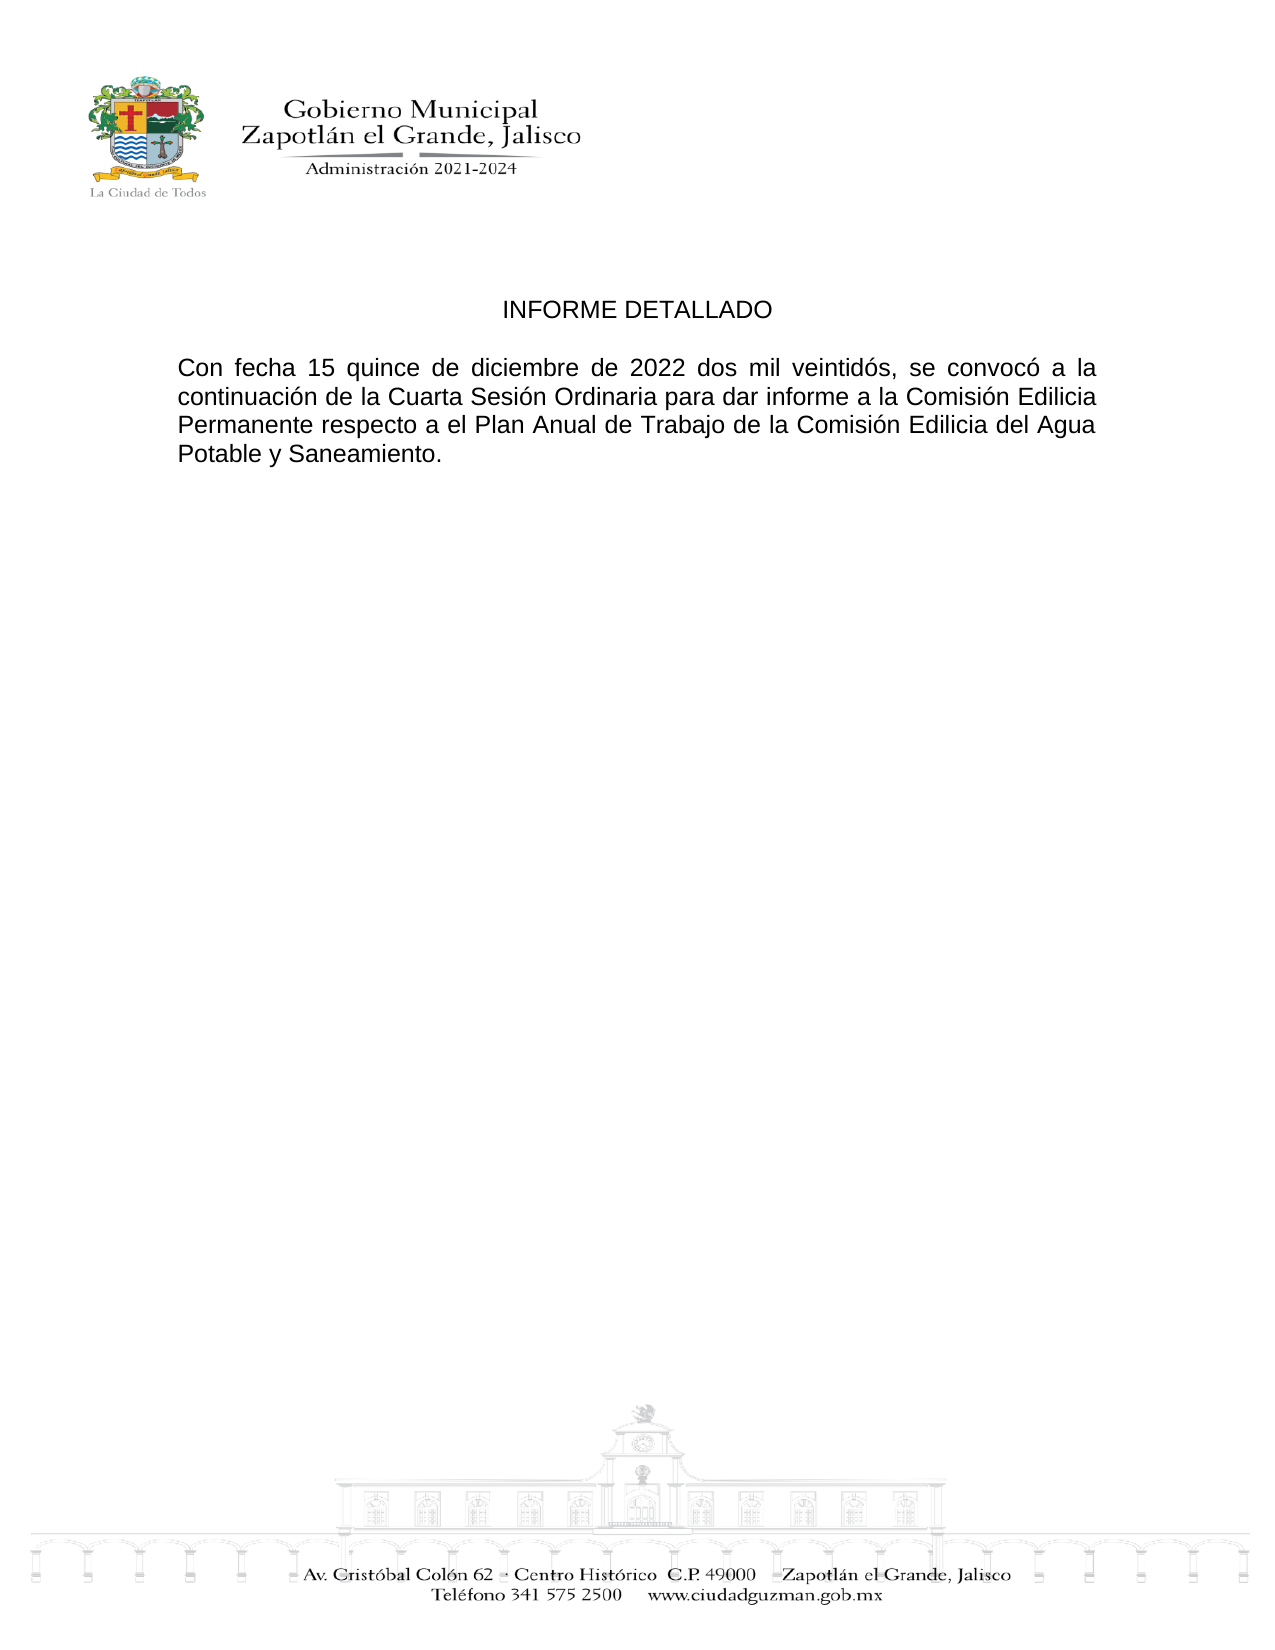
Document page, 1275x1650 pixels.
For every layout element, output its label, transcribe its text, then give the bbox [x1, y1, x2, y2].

text INFORME DETALLADO [177, 295, 1098, 324]
picture [17, 28, 1262, 1650]
text Con fecha 15 quince de diciembre de 2022 dos mil veintidós, se convocó a la continuación de la Cuarta Sesión Ordinaria para dar informe a la Comisión Edilicia Permanente respecto a el Plan Anual de Trabajo de la Comisión Edilicia del Agua Potable y Saneamiento. [177, 353, 1098, 468]
